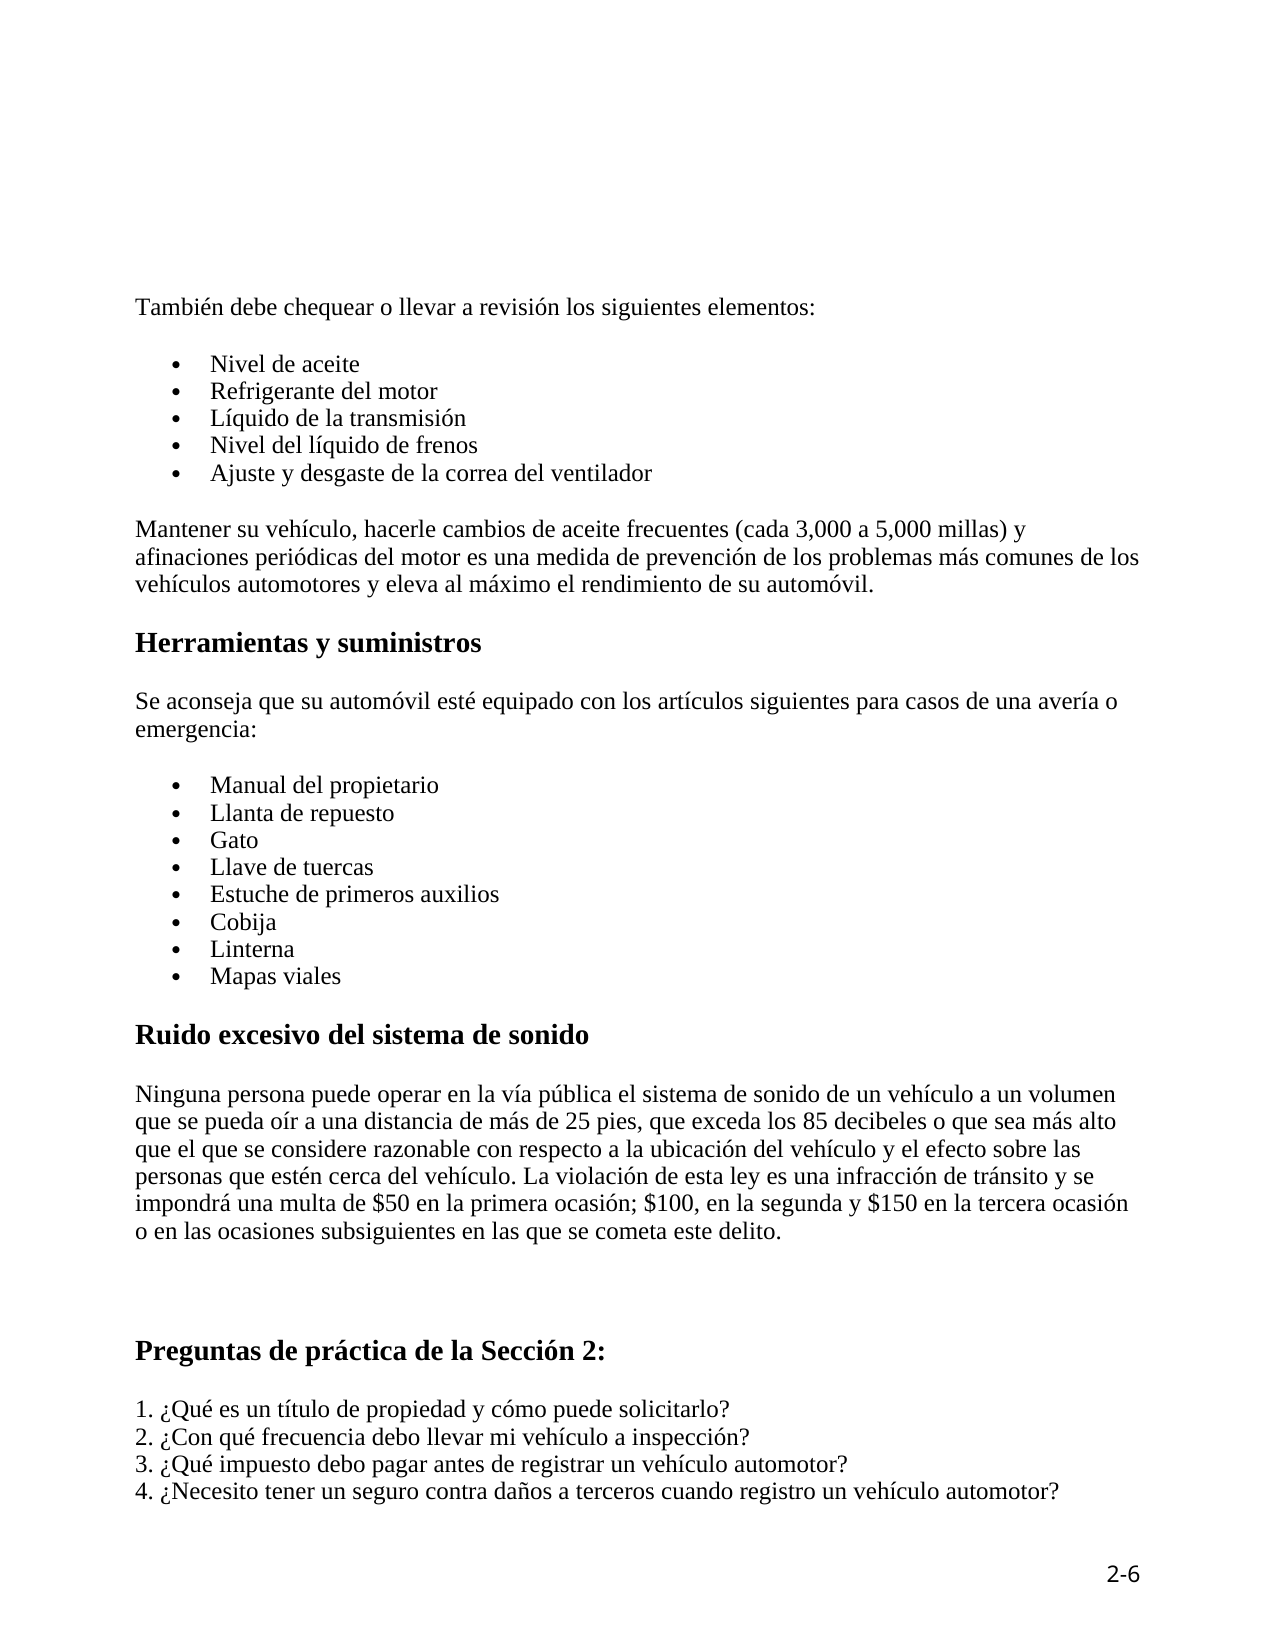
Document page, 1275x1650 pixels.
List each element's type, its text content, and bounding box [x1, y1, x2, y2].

list Estuche de primeros auxilios [172, 881, 1140, 908]
list Nivel de aceite [172, 350, 1140, 377]
list Refrigerante del motor [172, 377, 1140, 405]
text Herramientas y suministros [135, 627, 1140, 659]
text Ninguna persona puede operar en la vía pública el sistema de sonido de un vehículo a un volumen que se pueda oír a una distancia de más de 25 pies, que exceda los 85 decibeles o que sea más alto que el que se considere razonable con respecto a la ubicación del vehículo y el efecto sobre las personas que estén cerca del vehículo. La violación de esta ley es una infracción de tránsito y se impondrá una multa de $50 en la primera ocasión; $100, en la segunda y $150 en la tercera ocasión o en las ocasiones subsiguientes en las que se cometa este delito. [135, 1080, 1140, 1244]
list Líquido de la transmisión [172, 405, 1140, 432]
text También debe chequear o llevar a revisión los siguientes elementos: [135, 294, 1140, 321]
text Preguntas de práctica de la Sección 2: [135, 1335, 1140, 1366]
list Manual del propietario [172, 772, 1140, 799]
list Gato [172, 826, 1140, 854]
text Ruido excesivo del sistema de sonido [135, 1019, 1140, 1051]
list Cobija [172, 908, 1140, 936]
list Ajuste y desgaste de la correa del ventilador [172, 459, 1140, 487]
text Se aconseja que su automóvil esté equipado con los artículos siguientes para casos de una avería o emergencia: [135, 688, 1140, 743]
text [135, 1396, 1140, 1505]
text Mantener su vehículo, hacerle cambios de aceite frecuentes (cada 3,000 a 5,000 millas) y afinaciones periódicas del motor es una medida de prevención de los problemas más comunes de los vehículos automotores y eleva al máximo el rendimiento de su automóvil. [135, 516, 1140, 598]
list Mapas viales [172, 963, 1140, 990]
list Linterna [172, 936, 1140, 963]
list Nivel del líquido de frenos [172, 432, 1140, 459]
list Llanta de repuesto [172, 799, 1140, 826]
list Llave de tuercas [172, 854, 1140, 881]
